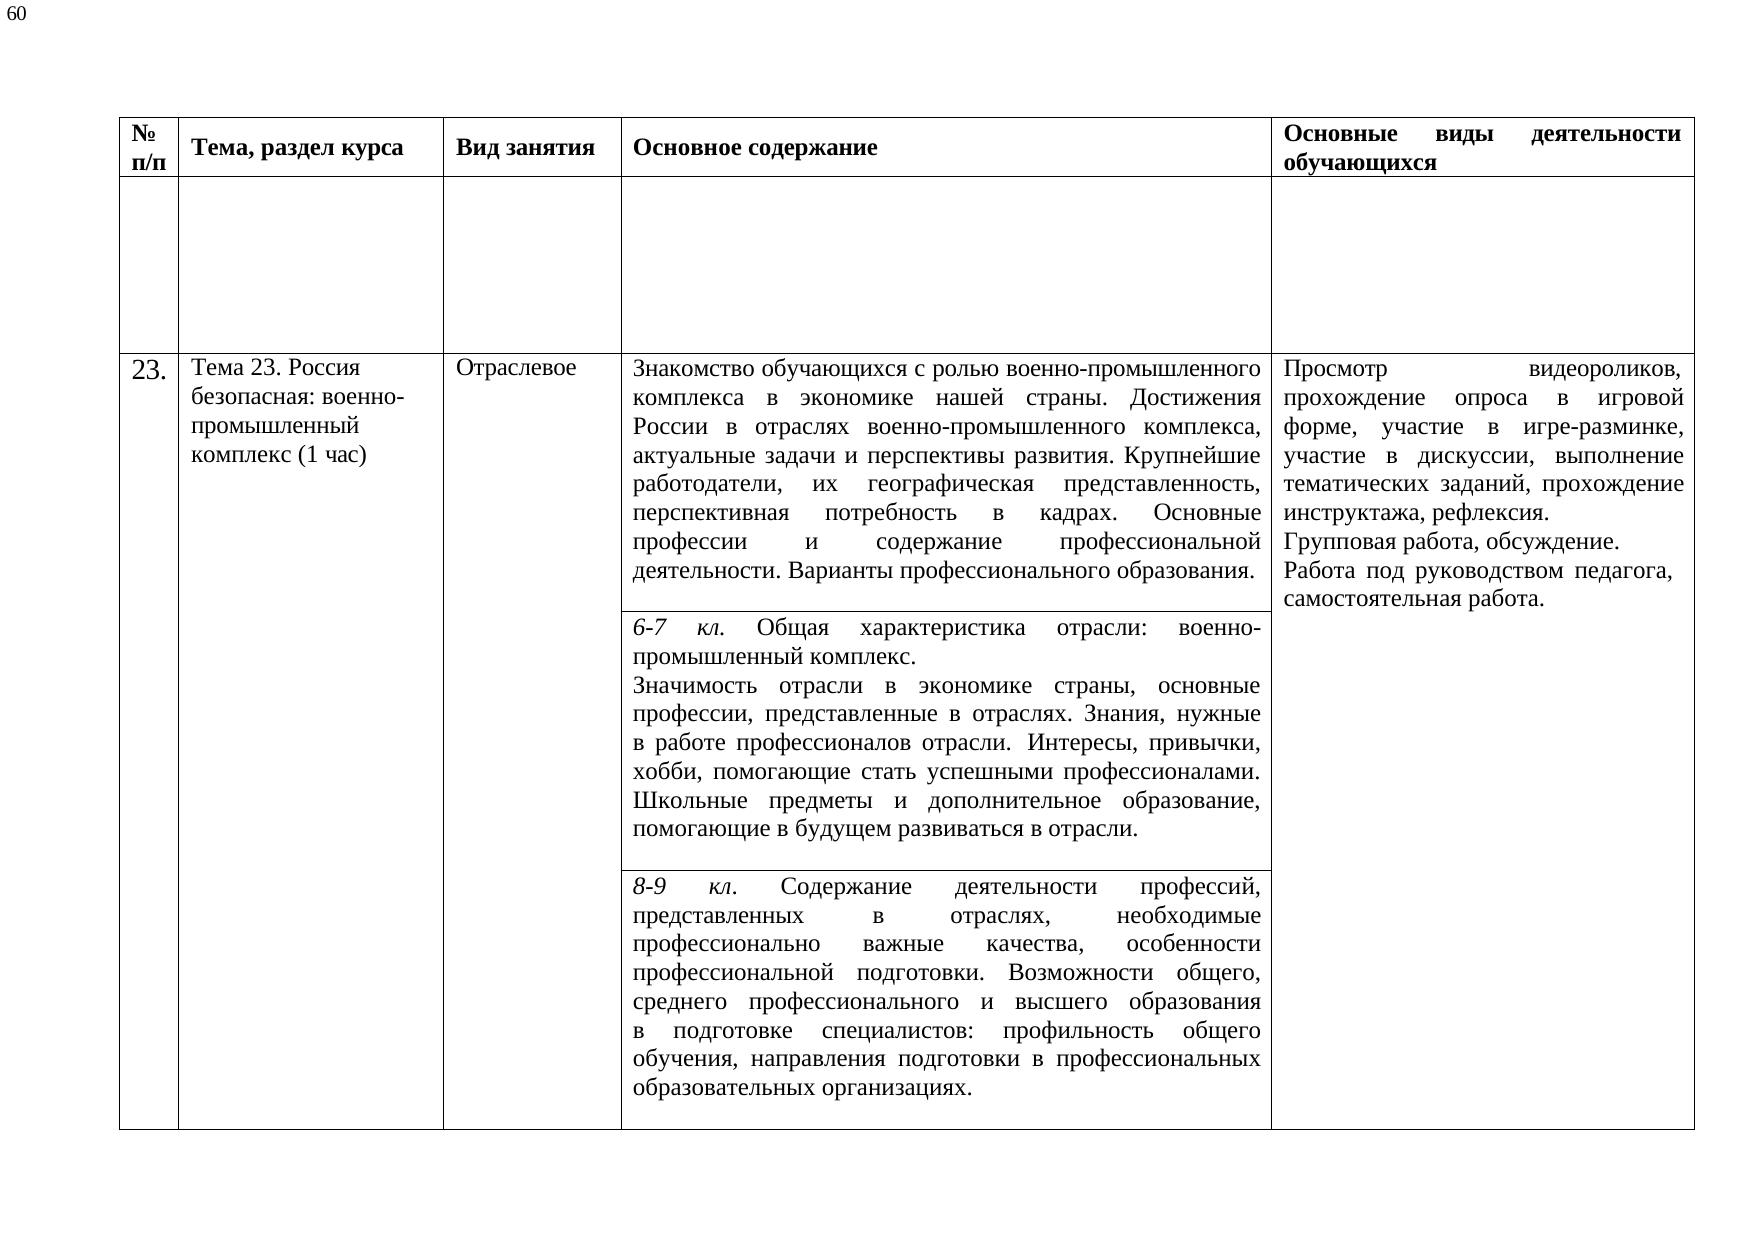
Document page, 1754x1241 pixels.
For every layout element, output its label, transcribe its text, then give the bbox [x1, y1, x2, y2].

table_cell [444, 177, 621, 352]
table_cell [1272, 177, 1694, 352]
table_cell Отраслевое [444, 354, 621, 1129]
table_cell 23. [120, 354, 178, 1129]
table_header Основные виды деятельности обучающихся [1272, 118, 1694, 176]
table_cell Знакомство обучающихся с ролью военно-промышленного комплекса в экономике нашей страны. Достижения России в отраслях военно-промышленного комплекса, актуальные задачи и перспективы развития. Крупнейшие работодатели, их географическая представленность, перспективная потребность в кадрах. Основные профессии и содержание профессиональной деятельности. Варианты профессионального образования. [622, 354, 1271, 611]
table_cell 8-9 кл. Содержание деятельности профессий, представленных в отраслях, необходимые профессионально важные качества, особенности профессиональной подготовки. Возможности общего, среднего профессионального и высшего образования в подготовке специалистов: профильность общего обучения, направления подготовки в профессиональных образовательных организациях. [622, 871, 1271, 1129]
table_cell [1272, 354, 1694, 1129]
table_cell [179, 177, 443, 352]
table_cell Тема 23. Россия безопасная: военно- промышленный комплекс (1 час) [179, 354, 443, 1129]
table_cell 6-7 кл. Общая характеристика отрасли: военно- промышленный комплекс. Значимость отрасли в экономике страны, основные профессии, представленные в отраслях. Знания, нужные в работе профессионалов отрасли. Интересы, привычки, хобби, помогающие стать успешными профессионалами. Школьные предметы и дополнительное образование, помогающие в будущем развиваться в отрасли. [622, 612, 1271, 870]
table_header Вид занятия [444, 118, 621, 176]
table_header № п/п [120, 118, 178, 176]
table_header Основное содержание [622, 118, 1271, 176]
table_header Тема, раздел курса [179, 118, 443, 176]
table_cell [622, 177, 1271, 352]
table_cell [120, 177, 178, 352]
